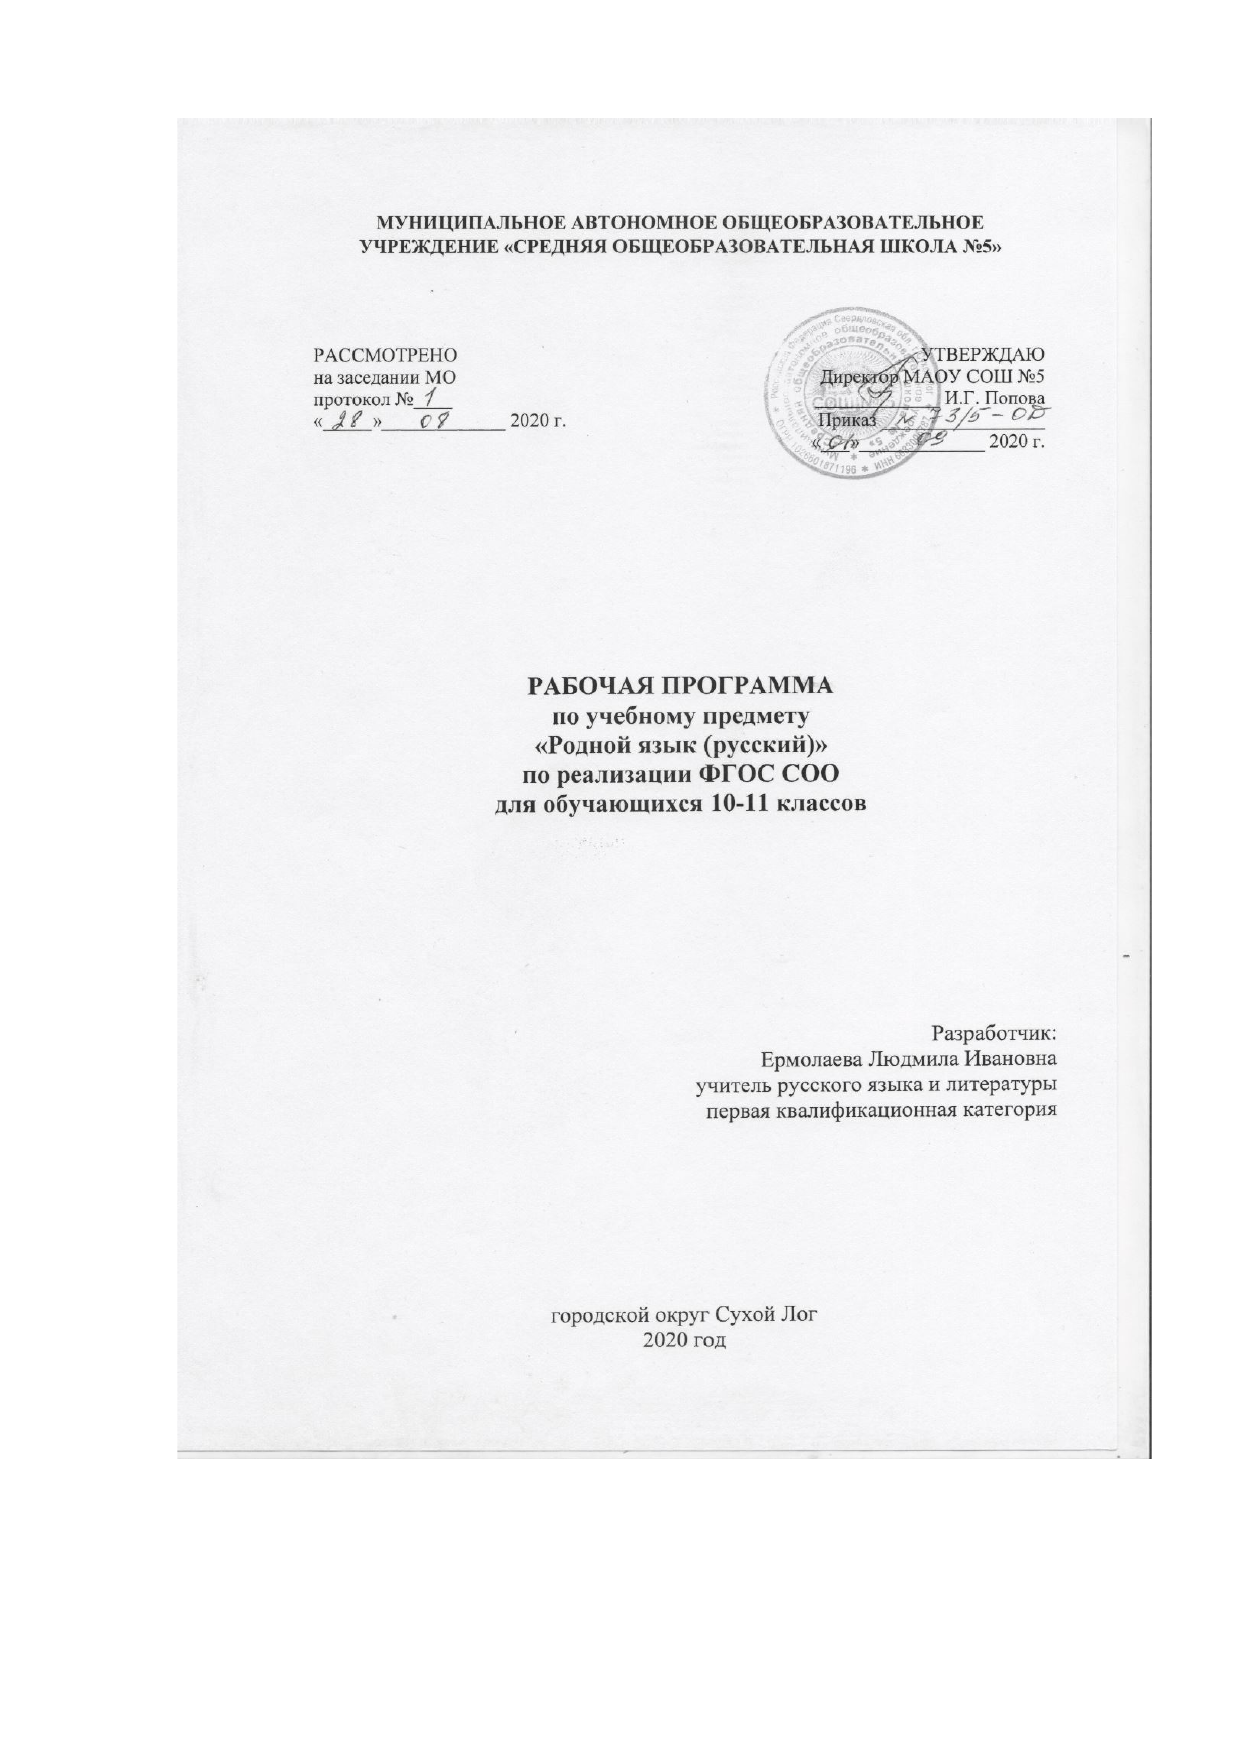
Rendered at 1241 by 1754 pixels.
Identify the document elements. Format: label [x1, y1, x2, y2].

picture [177, 118, 1152, 1459]
